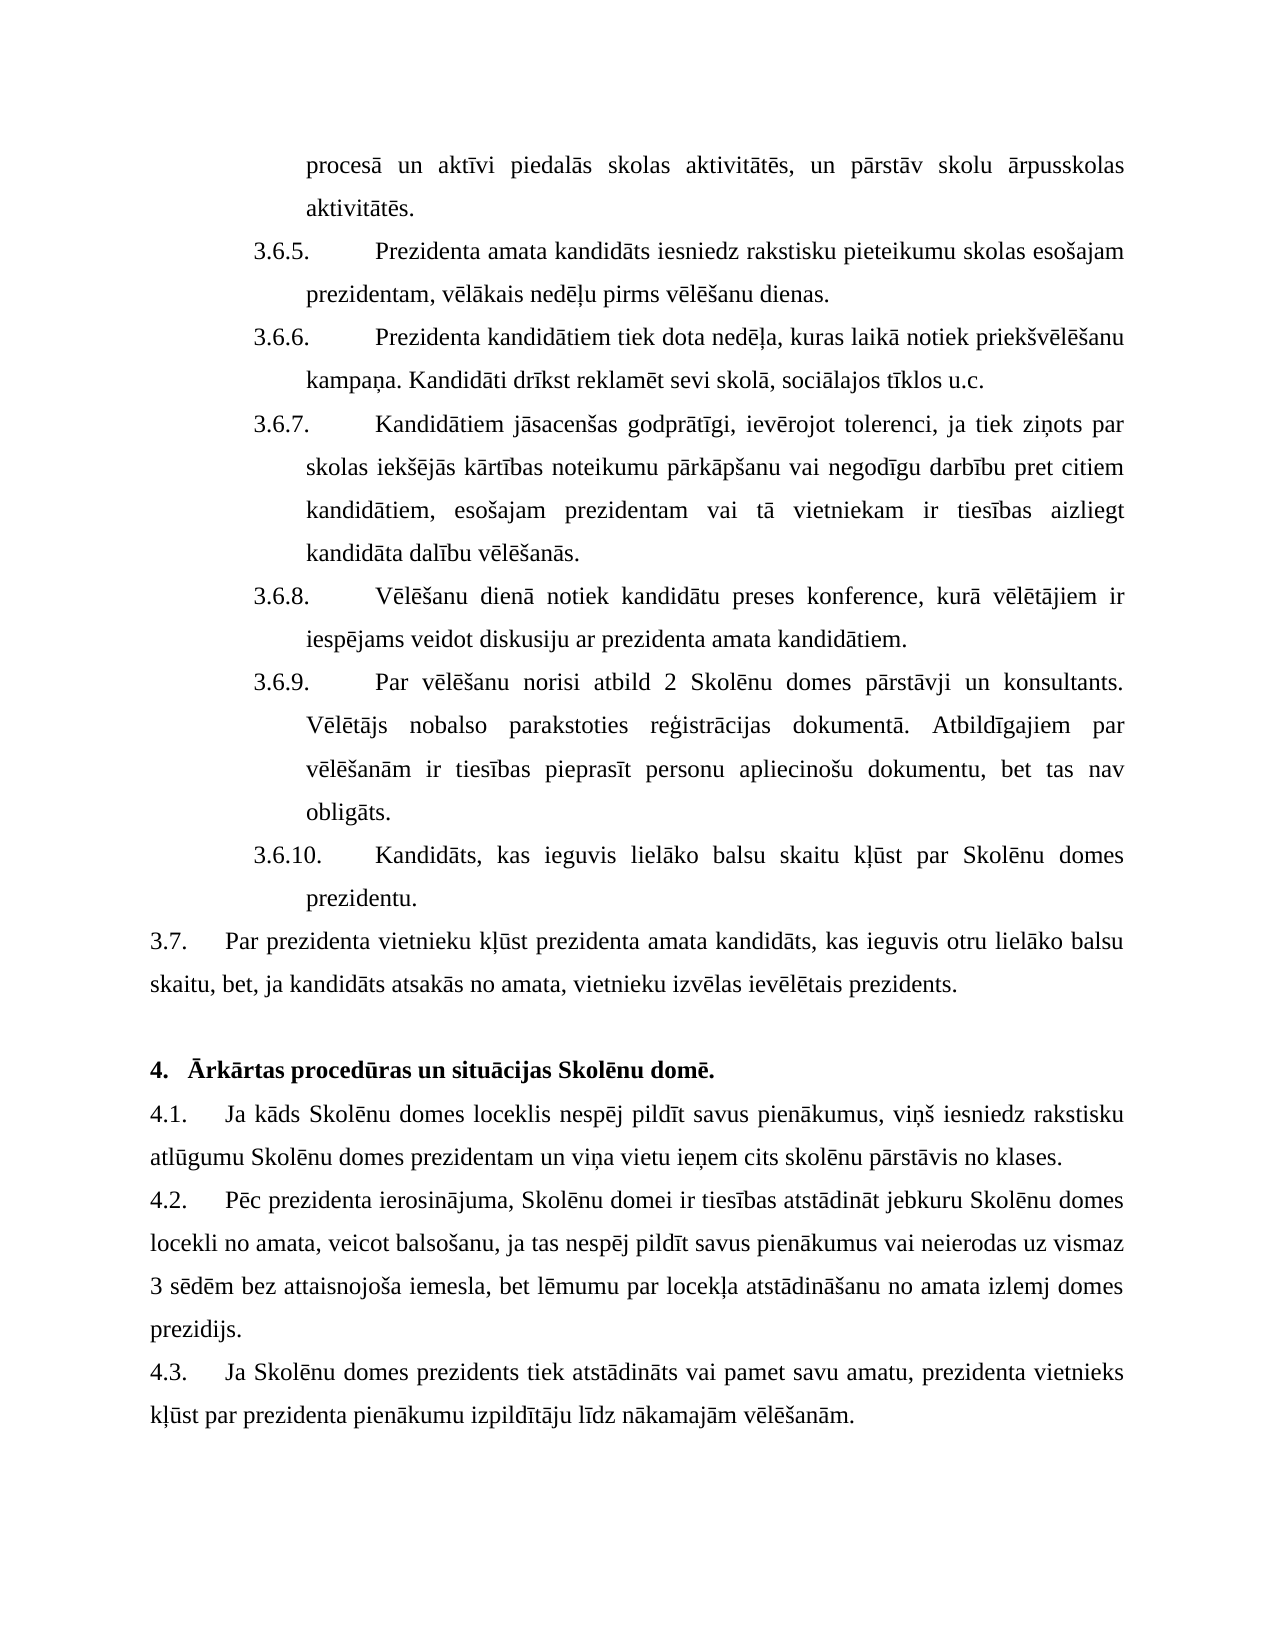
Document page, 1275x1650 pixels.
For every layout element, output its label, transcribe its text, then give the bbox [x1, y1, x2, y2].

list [253, 150, 1125, 222]
list Prezidenta kandidātiem tiek dota nedēļa, kuras laikā notiek priekšvēlēšanu kampaņa. Kandidāti drīkst reklamēt sevi skolā, sociālajos tīklos u.c. [253, 322, 1125, 394]
list Ārkārtas procedūras un situācijas Skolēnu domē. [150, 1056, 1125, 1084]
list Vēlēšanu dienā notiek kandidātu preses konference, kurā vēlētājiem ir iespējams veidot diskusiju ar prezidenta amata kandidātiem. [253, 581, 1125, 653]
list Prezidenta amata kandidāts iesniedz rakstisku pieteikumu skolas esošajam prezidentam, vēlākais nedēļu pirms vēlēšanu dienas. [253, 236, 1125, 308]
list Ja Skolēnu domes prezidents tiek atstādināts vai pamet savu amatu, prezidenta vietnieks kļūst par prezidenta pienākumu izpildītāju līdz nākamajām vēlēšanām. [150, 1357, 1125, 1429]
list Par prezidenta vietnieku kļūst prezidenta amata kandidāts, kas ieguvis otru lielāko balsu skaitu, bet, ja kandidāts atsakās no amata, vietnieku izvēlas ievēlētais prezidents. [150, 926, 1125, 998]
list Par vēlēšanu norisi atbild 2 Skolēnu domes pārstāvji un konsultants. Vēlētājs nobalso parakstoties reģistrācijas dokumentā. Atbildīgajiem par vēlēšanām ir tiesības pieprasīt personu apliecinošu dokumentu, bet tas nav obligāts. [253, 667, 1125, 826]
list Pēc prezidenta ierosinājuma, Skolēnu domei ir tiesības atstādināt jebkuru Skolēnu domes locekli no amata, veicot balsošanu, ja tas nespēj pildīt savus pienākumus vai neierodas uz vismaz 3 sēdēm bez attaisnojoša iemesla, bet lēmumu par locekļa atstādināšanu no amata izlemj domes prezidijs. [150, 1185, 1125, 1343]
list Kandidātiem jāsacenšas godprātīgi, ievērojot tolerenci, ja tiek ziņots par skolas iekšējās kārtības noteikumu pārkāpšanu vai negodīgu darbību pret citiem kandidātiem, esošajam prezidentam vai tā vietniekam ir tiesības aizliegt kandidāta dalību vēlēšanās. [253, 409, 1125, 567]
list Ja kāds Skolēnu domes loceklis nespēj pildīt savus pienākumus, viņš iesniedz rakstisku atlūgumu Skolēnu domes prezidentam un viņa vietu ieņem cits skolēnu pārstāvis no klases. [150, 1099, 1125, 1171]
list Kandidāts, kas ieguvis lielāko balsu skaitu kļūst par Skolēnu domes prezidentu. [253, 840, 1125, 912]
